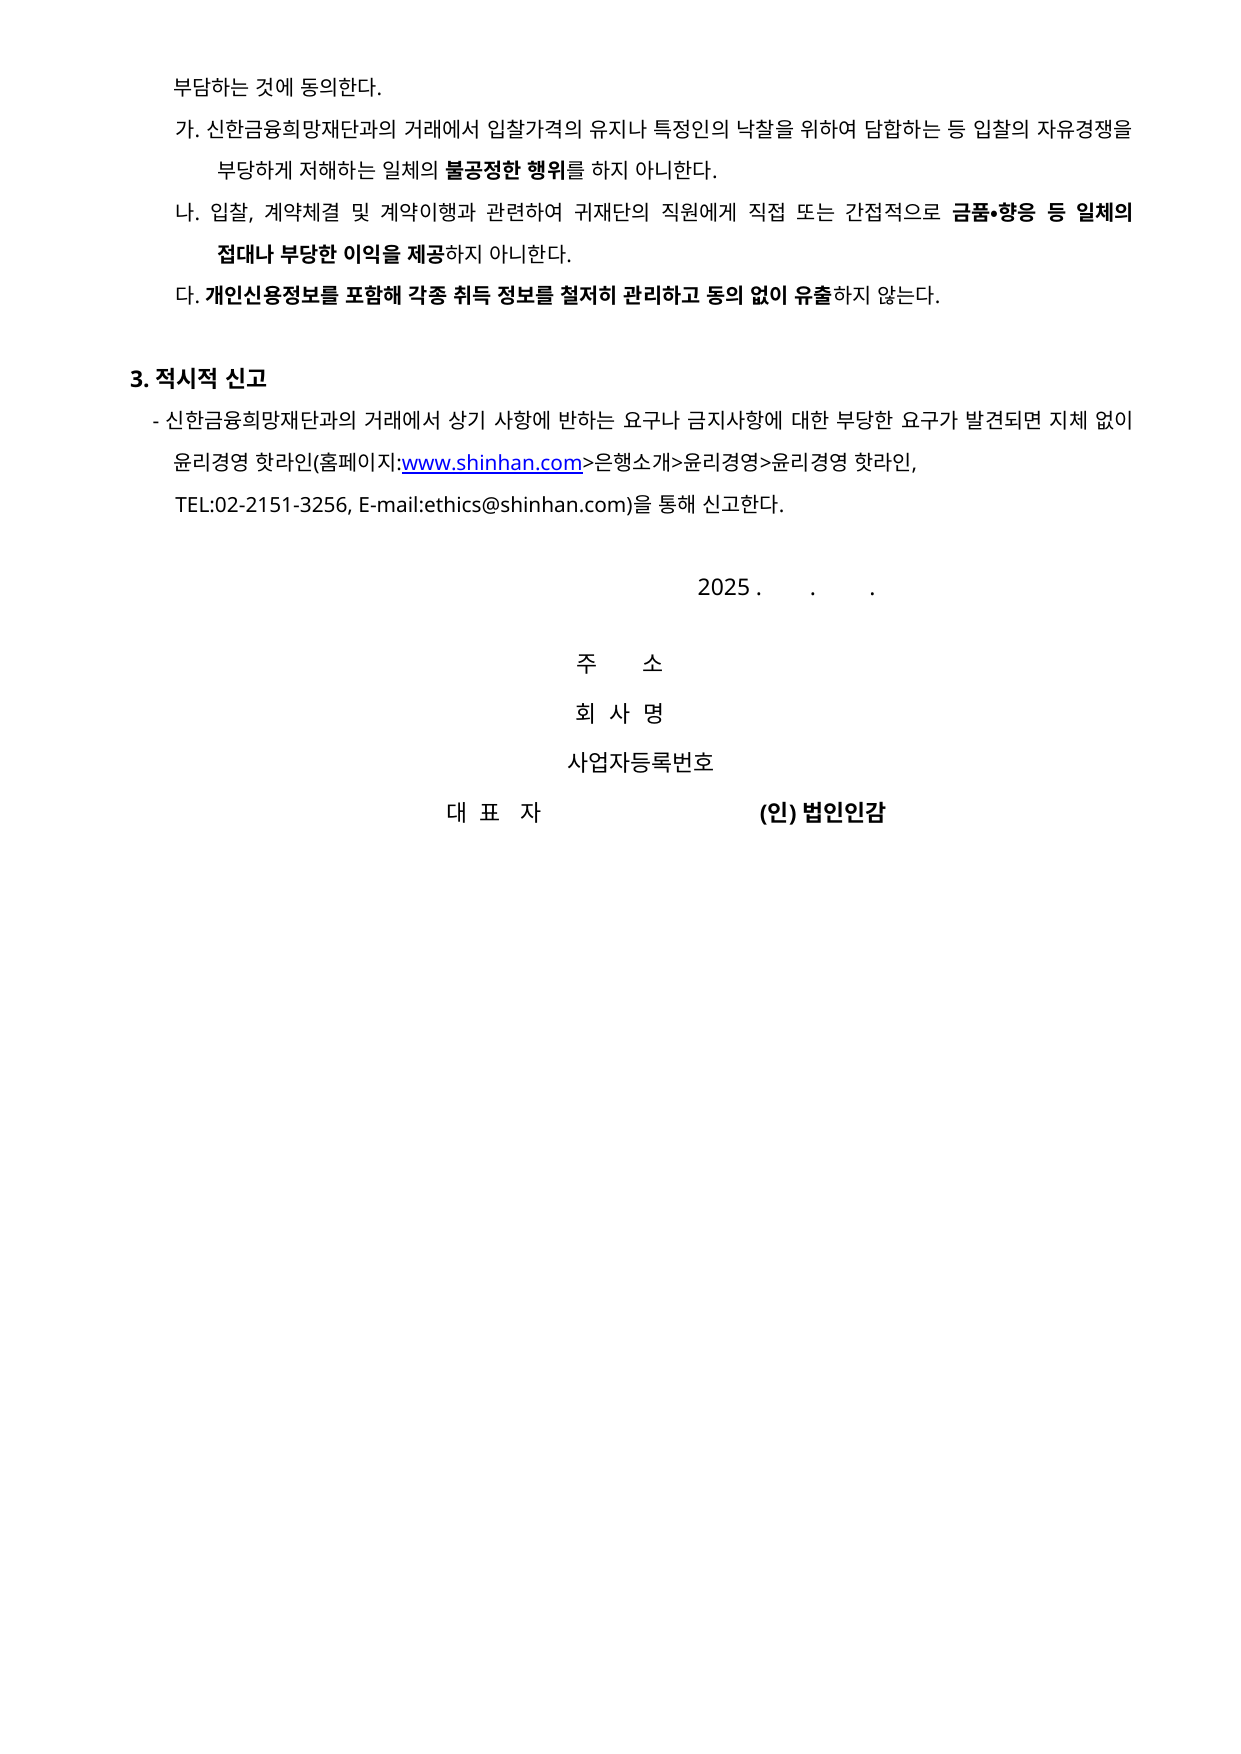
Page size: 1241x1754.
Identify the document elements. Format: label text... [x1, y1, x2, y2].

text 3. 적시적 신고 [106, 354, 1134, 396]
text 나. 입찰, 계약체결 및 계약이행과 관련하여 귀재단의 직원에게 직접 또는 간접적으로 금품•향응 등 일체의 접대나 부당한 이익을 제공하지 아니한다. [175, 187, 1134, 271]
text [152, 62, 1134, 104]
text 대 표 자 (인) 법인인감 [106, 795, 1134, 828]
text - 신한금융희망재단과의 거래에서 상기 사항에 반하는 요구나 금지사항에 대한 부당한 요구가 발견되면 지체 없이 윤리경영 핫라인(홈페이지:www.shinhan.com>은행소개>윤리경영>윤리경영 핫라인, [152, 396, 1134, 479]
text 주 소 [106, 646, 1134, 679]
text 사업자등록번호 [106, 745, 1134, 778]
text 가. 신한금융희망재단과의 거래에서 입찰가격의 유지나 특정인의 낙찰을 위하여 담합하는 등 입찰의 자유경쟁을 부당하게 저해하는 일체의 불공정한 행위를 하지 아니한다. [175, 104, 1134, 187]
text 회 사 명 [106, 695, 1134, 729]
text 2025 . . . [106, 562, 1134, 604]
text 다. 개인신용정보를 포함해 각종 취득 정보를 철저히 관리하고 동의 없이 유출하지 않는다. [175, 271, 1134, 312]
text TEL:02-2151-3256, E-mail:ethics@shinhan.com)을 통해 신고한다. [175, 479, 1134, 521]
